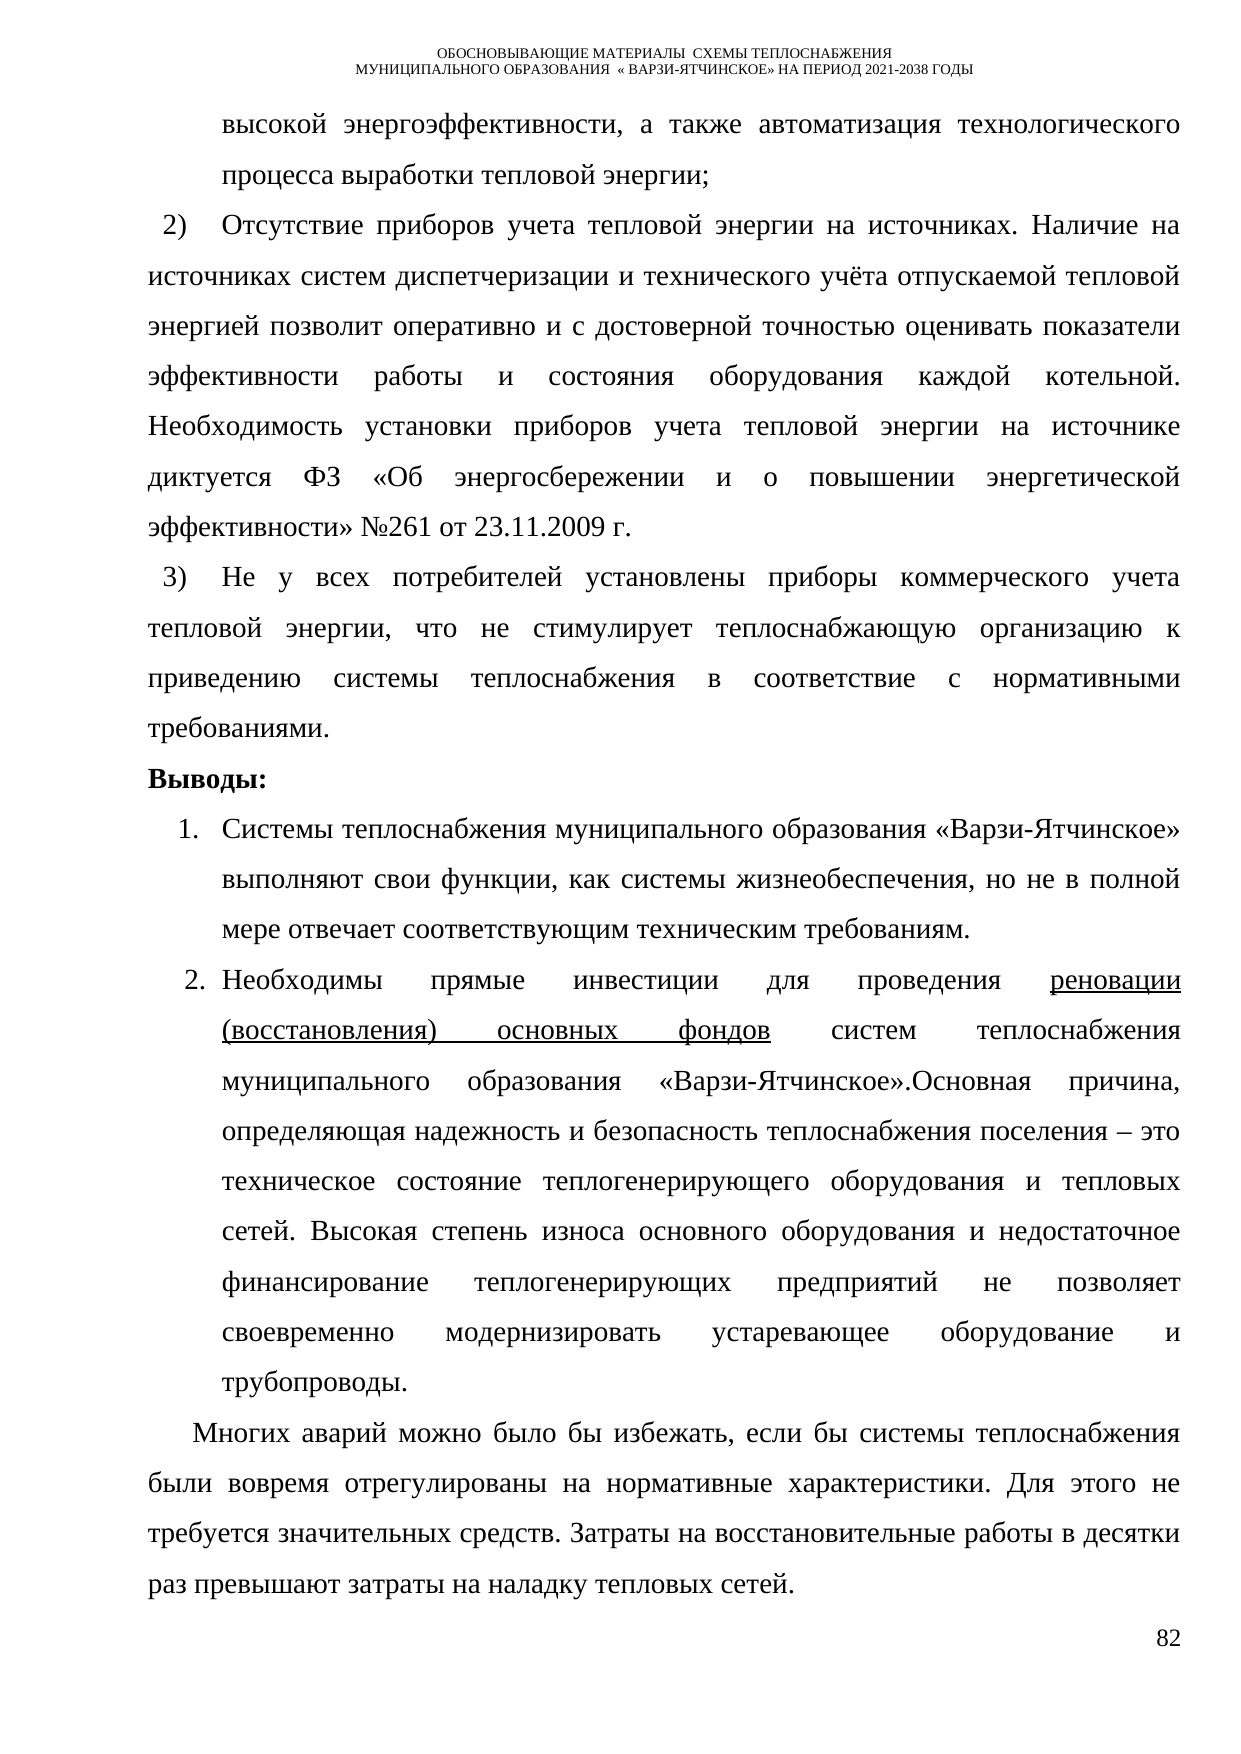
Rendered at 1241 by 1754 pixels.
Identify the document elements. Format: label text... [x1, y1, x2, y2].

text Многих аварий можно было бы избежать, если бы системы теплоснабжения были вовремя отрегулированы на нормативные характеристики. Для этого не требуется значительных средств. Затраты на восстановительные работы в десятки раз превышают затраты на наладку тепловых сетей. [148, 1415, 1181, 1599]
list Необходимы прямые инвестиции для проведения реновации (восстановления) основных фондов систем теплоснабжения муниципального образования «Варзи-Ятчинское».Основная причина, определяющая надежность и безопасность теплоснабжения поселения – это техническое состояние теплогенерирующего оборудования и тепловых сетей. Высокая степень износа основного оборудования и недостаточное финансирование теплогенерирующих предприятий не позволяет своевременно модернизировать устаревающее оборудование и трубопроводы. [184, 962, 1181, 1398]
list Отсутствие приборов учета тепловой энергии на источниках. Наличие на источниках систем диспетчеризации и технического учёта отпускаемой тепловой энергией позволит оперативно и с достоверной точностью оценивать показатели эффективности работы и состояния оборудования каждой котельной. Необходимость установки приборов учета тепловой энергии на источнике диктуется ФЗ «Об энергосбережении и о повышении энергетической эффективности» №261 от 23.11.2009 г. [148, 207, 1181, 543]
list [162, 107, 1181, 191]
list Не у всех потребителей установлены приборы коммерческого учета тепловой энергии, что не стимулирует теплоснабжающую организацию к приведению системы теплоснабжения в соответствие с нормативными требованиями. [148, 559, 1181, 744]
text Выводы: [148, 761, 1181, 794]
list Системы теплоснабжения муниципального образования «Варзи-Ятчинское» выполняют свои функции, как системы жизнеобеспечения, но не в полной мере отвечает соответствующим техническим требованиям. [177, 811, 1181, 945]
